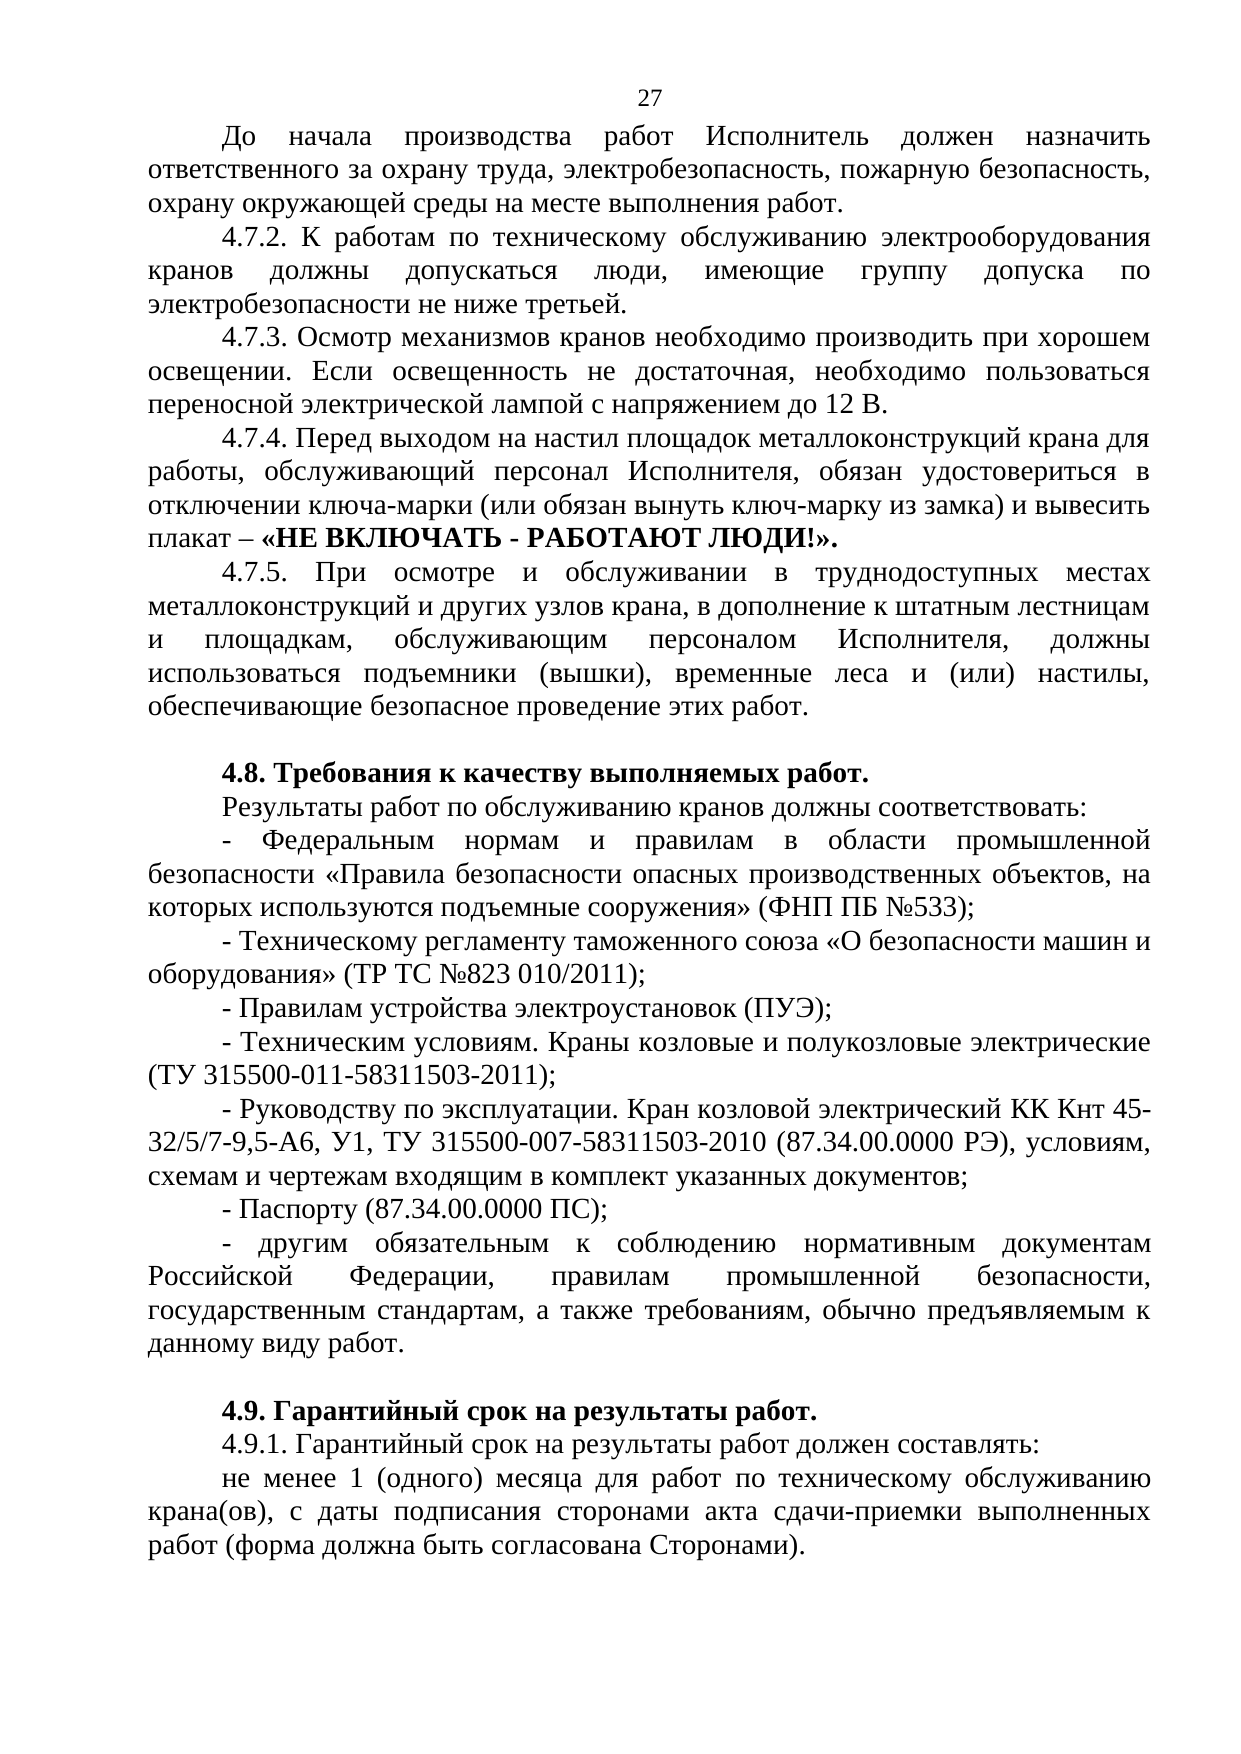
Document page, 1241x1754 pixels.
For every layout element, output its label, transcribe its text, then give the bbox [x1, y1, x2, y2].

text 4.7.5. При осмотре и обслуживании в труднодоступных местах металлоконструкций и других узлов крана, в дополнение к штатным лестницам и площадкам, обслуживающим персоналом Исполнителя, должны использоваться подъемники (вышки), временные леса и (или) настилы, обеспечивающие безопасное проведение этих работ. [148, 554, 1152, 722]
text 4.9.1. Гарантийный срок на результаты работ должен составлять: [148, 1426, 1152, 1460]
text - другим обязательным к соблюдению нормативным документам Российской Федерации, правилам промышленной безопасности, государственным стандартам, а также требованиям, обычно предъявляемым к данному виду работ. [148, 1225, 1152, 1359]
text 4.7.3. Осмотр механизмов кранов необходимо производить при хорошем освещении. Если освещенность не достаточная, необходимо пользоваться переносной электрической лампой с напряжением до 12 В. [148, 319, 1152, 420]
text 4.9. Гарантийный срок на результаты работ. [148, 1393, 1152, 1426]
text До начала производства работ Исполнитель должен назначить ответственного за охрану труда, электробезопасность, пожарную безопасность, охрану окружающей среды на месте выполнения работ. [148, 118, 1152, 219]
text 4.7.4. Перед выходом на настил площадок металлоконструкций крана для работы, обслуживающий персонал Исполнителя, обязан удостовериться в отключении ключа-марки (или обязан вынуть ключ-марку из замка) и вывесить плакат – «НЕ ВКЛЮЧАТЬ - РАБОТАЮТ ЛЮДИ!». [148, 420, 1152, 554]
text - Федеральным нормам и правилам в области промышленной безопасности «Правила безопасности опасных производственных объектов, на которых используются подъемные сооружения» (ФНП ПБ №533); [148, 822, 1152, 923]
text не менее 1 (одного) месяца для работ по техническому обслуживанию крана(ов), с даты подписания сторонами акта сдачи-приемки выполненных работ (форма должна быть согласована Сторонами). [148, 1460, 1152, 1560]
text - Паспорту (87.34.00.0000 ПС); [148, 1191, 1152, 1225]
text - Техническому регламенту таможенного союза «О безопасности машин и оборудования» (ТР ТС №823 010/2011); [148, 923, 1152, 990]
text - Техническим условиям. Краны козловые и полукозловые электрические (ТУ 315500-011-58311503-2011); [148, 1024, 1152, 1091]
text 4.8. Требования к качеству выполняемых работ. [148, 755, 1152, 789]
text - Правилам устройства электроустановок (ПУЭ); [148, 990, 1152, 1024]
text Результаты работ по обслуживанию кранов должны соответствовать: [148, 789, 1152, 822]
text 4.7.2. К работам по техническому обслуживанию электрооборудования кранов должны допускаться люди, имеющие группу допуска по электробезопасности не ниже третьей. [148, 219, 1152, 319]
text - Руководству по эксплуатации. Кран козловой электрический КК Кнт 45-32/5/7-9,5-А6, У1, ТУ 315500-007-58311503-2010 (87.34.00.0000 РЭ), условиям, схемам и чертежам входящим в комплект указанных документов; [148, 1091, 1152, 1191]
